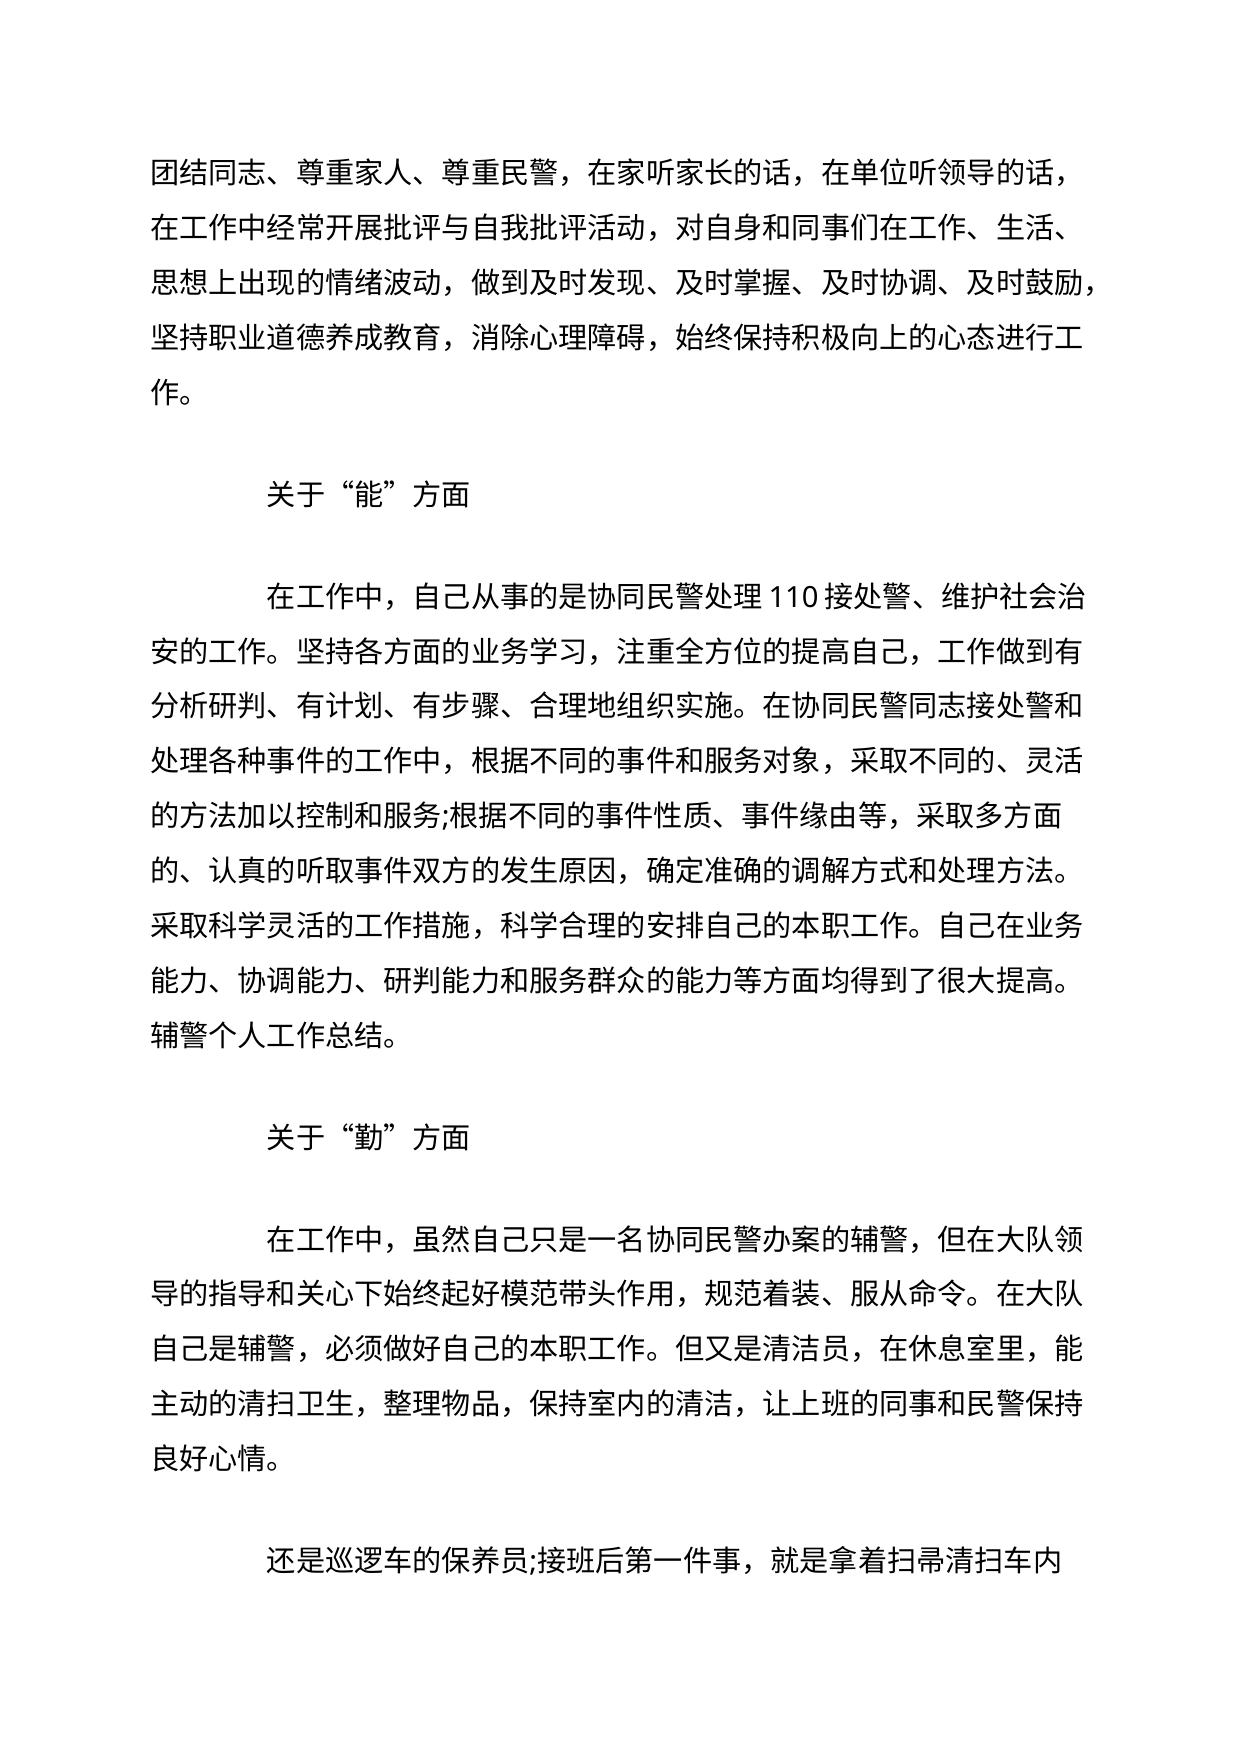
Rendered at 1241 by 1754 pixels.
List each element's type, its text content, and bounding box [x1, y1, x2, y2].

text 在工作中，自己从事的是协同民警处理110接处警、维护社会治安的工作。坚持各方面的业务学习，注重全方位的提高自己，工作做到有分析研判、有计划、有步骤、合理地组织实施。在协同民警同志接处警和处理各种事件的工作中，根据不同的事件和服务对象，采取不同的、灵活的方法加以控制和服务;根据不同的事件性质、事件缘由等，采取多方面的、认真的听取事件双方的发生原因，确定准确的调解方式和处理方法。采取科学灵活的工作措施，科学合理的安排自己的本职工作。自己在业务能力、协调能力、研判能力和服务群众的能力等方面均得到了很大提高。辅警个人工作总结。 [150, 573, 1090, 1055]
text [150, 1537, 1090, 1580]
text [150, 150, 1090, 412]
text 关于“勤”方面 [150, 1114, 1090, 1157]
text 关于“能”方面 [150, 471, 1090, 514]
text 在工作中，虽然自己只是一名协同民警办案的辅警，但在大队领导的指导和关心下始终起好模范带头作用，规范着装、服从命令。在大队自己是辅警，必须做好自己的本职工作。但又是清洁员，在休息室里，能主动的清扫卫生，整理物品，保持室内的清洁，让上班的同事和民警保持良好心情。 [150, 1216, 1090, 1478]
